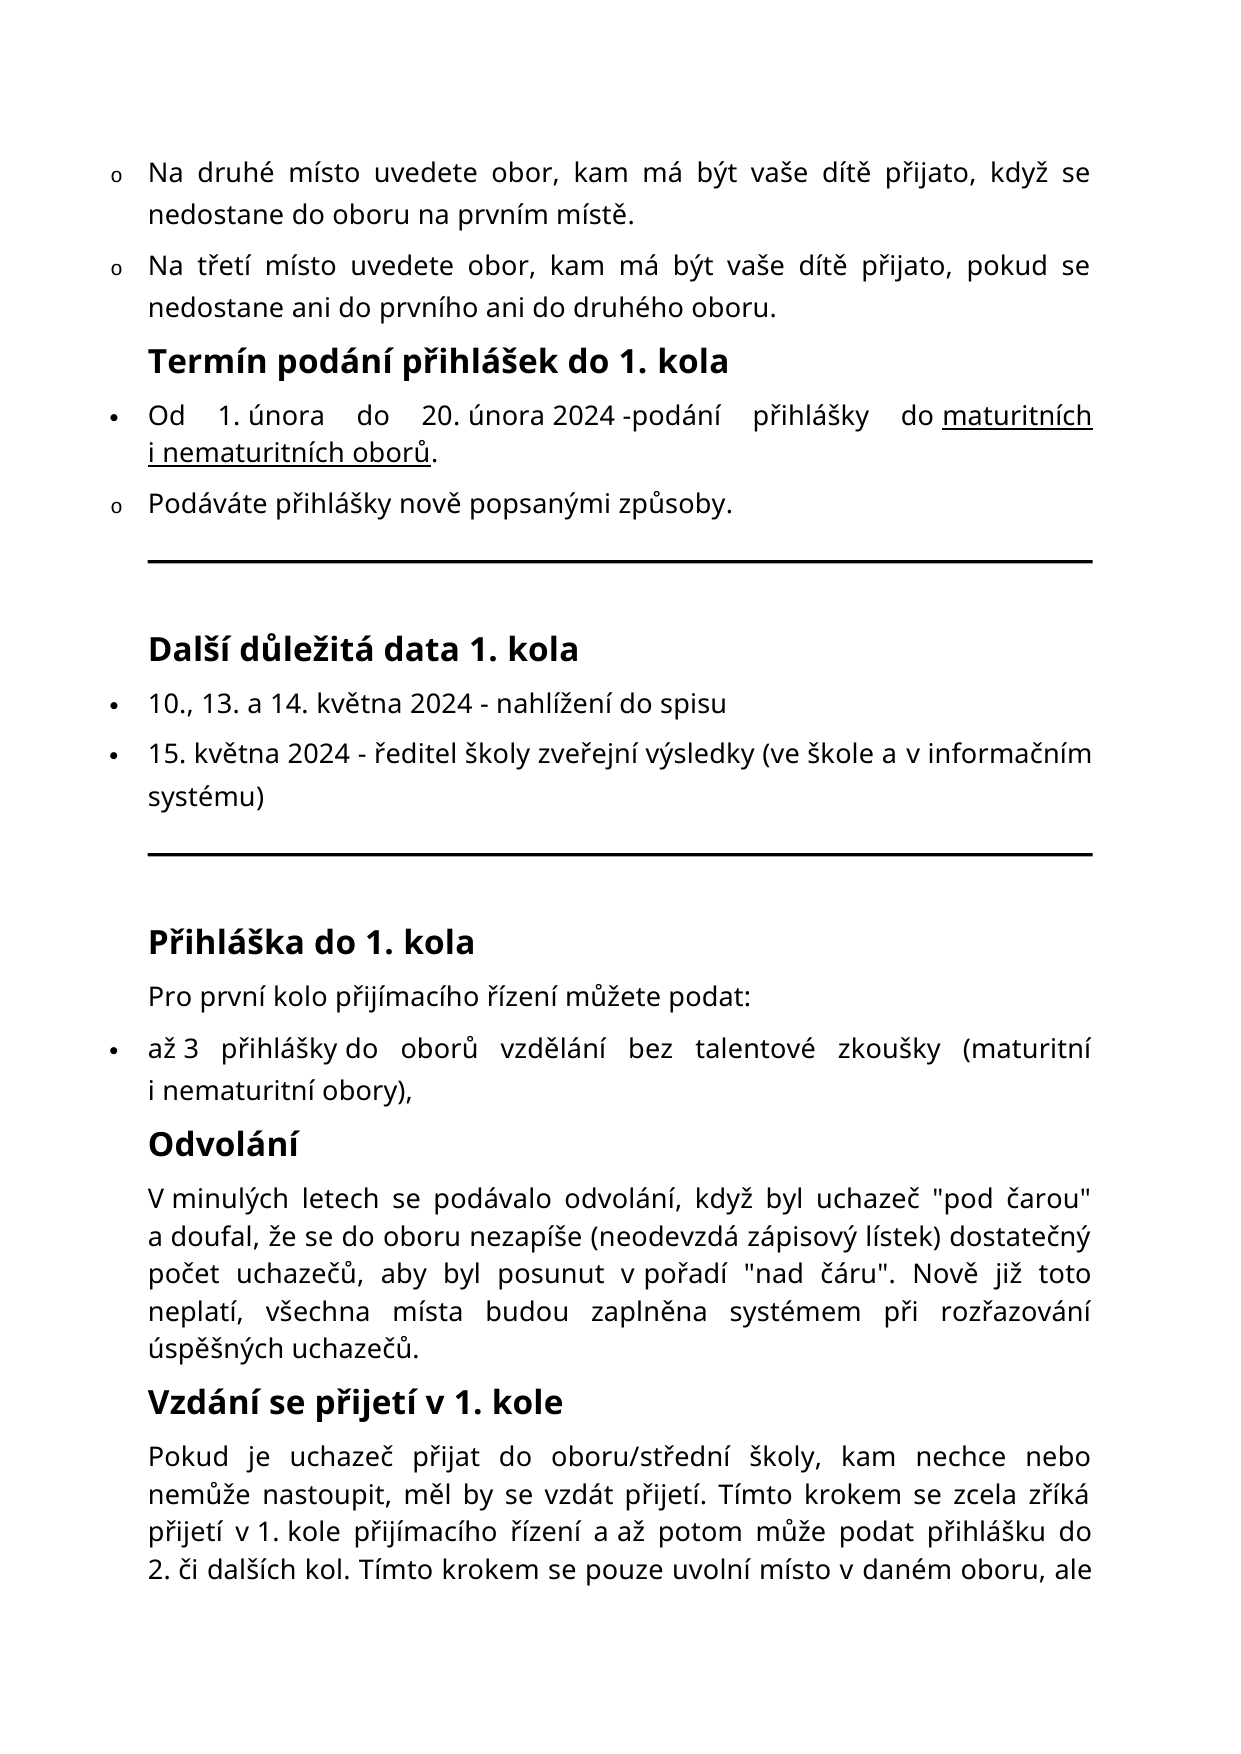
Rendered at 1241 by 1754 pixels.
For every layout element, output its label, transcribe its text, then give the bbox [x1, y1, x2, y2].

text Další důležitá data 1. kola [148, 626, 1093, 671]
text Odvolání [148, 1121, 1093, 1167]
text Přihláška do 1. kola [148, 919, 1093, 964]
list 10., 13. a 14. května 2024 - nahlížení do spisu [110, 684, 1093, 721]
text Termín podání přihlášek do 1. kola [148, 338, 1093, 383]
list Na třetí místo uvedete obor, kam má být vaše dítě přijato, pokud se nedostane ani do prvního ani do druhého oboru. [110, 240, 1093, 325]
list až 3 přihlášky do oborů vzdělání bez talentové zkoušky (maturitní i nematuritní obory), [110, 1024, 1093, 1109]
list Od 1. února do 20. února 2024 -podání přihlášky do maturitních i nematuritních oborů. [110, 396, 1093, 471]
list Na druhé místo uvedete obor, kam má být vaše dítě přijato, když se nedostane do oboru na prvním místě. [110, 148, 1093, 233]
text V minulých letech se podávalo odvolání, když byl uchazeč "pod čarou" a doufal, že se do oboru nezapíše (neodevzdá zápisový lístek) dostatečný počet uchazečů, aby byl posunut v pořadí "nad čáru". Nově již toto neplatí, všechna místa budou zaplněna systémem při rozřazování úspěšných uchazečů. [148, 1179, 1093, 1367]
text Vzdání se přijetí v 1. kole [148, 1379, 1093, 1424]
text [148, 1437, 1093, 1587]
text Pro první kolo přijímacího řízení můžete podat: [148, 977, 1093, 1014]
list 15. května 2024 - ředitel školy zveřejní výsledky (ve škole a v informačním systému) [110, 729, 1093, 814]
list Podáváte přihlášky nově popsanými způsoby. [110, 479, 1093, 521]
